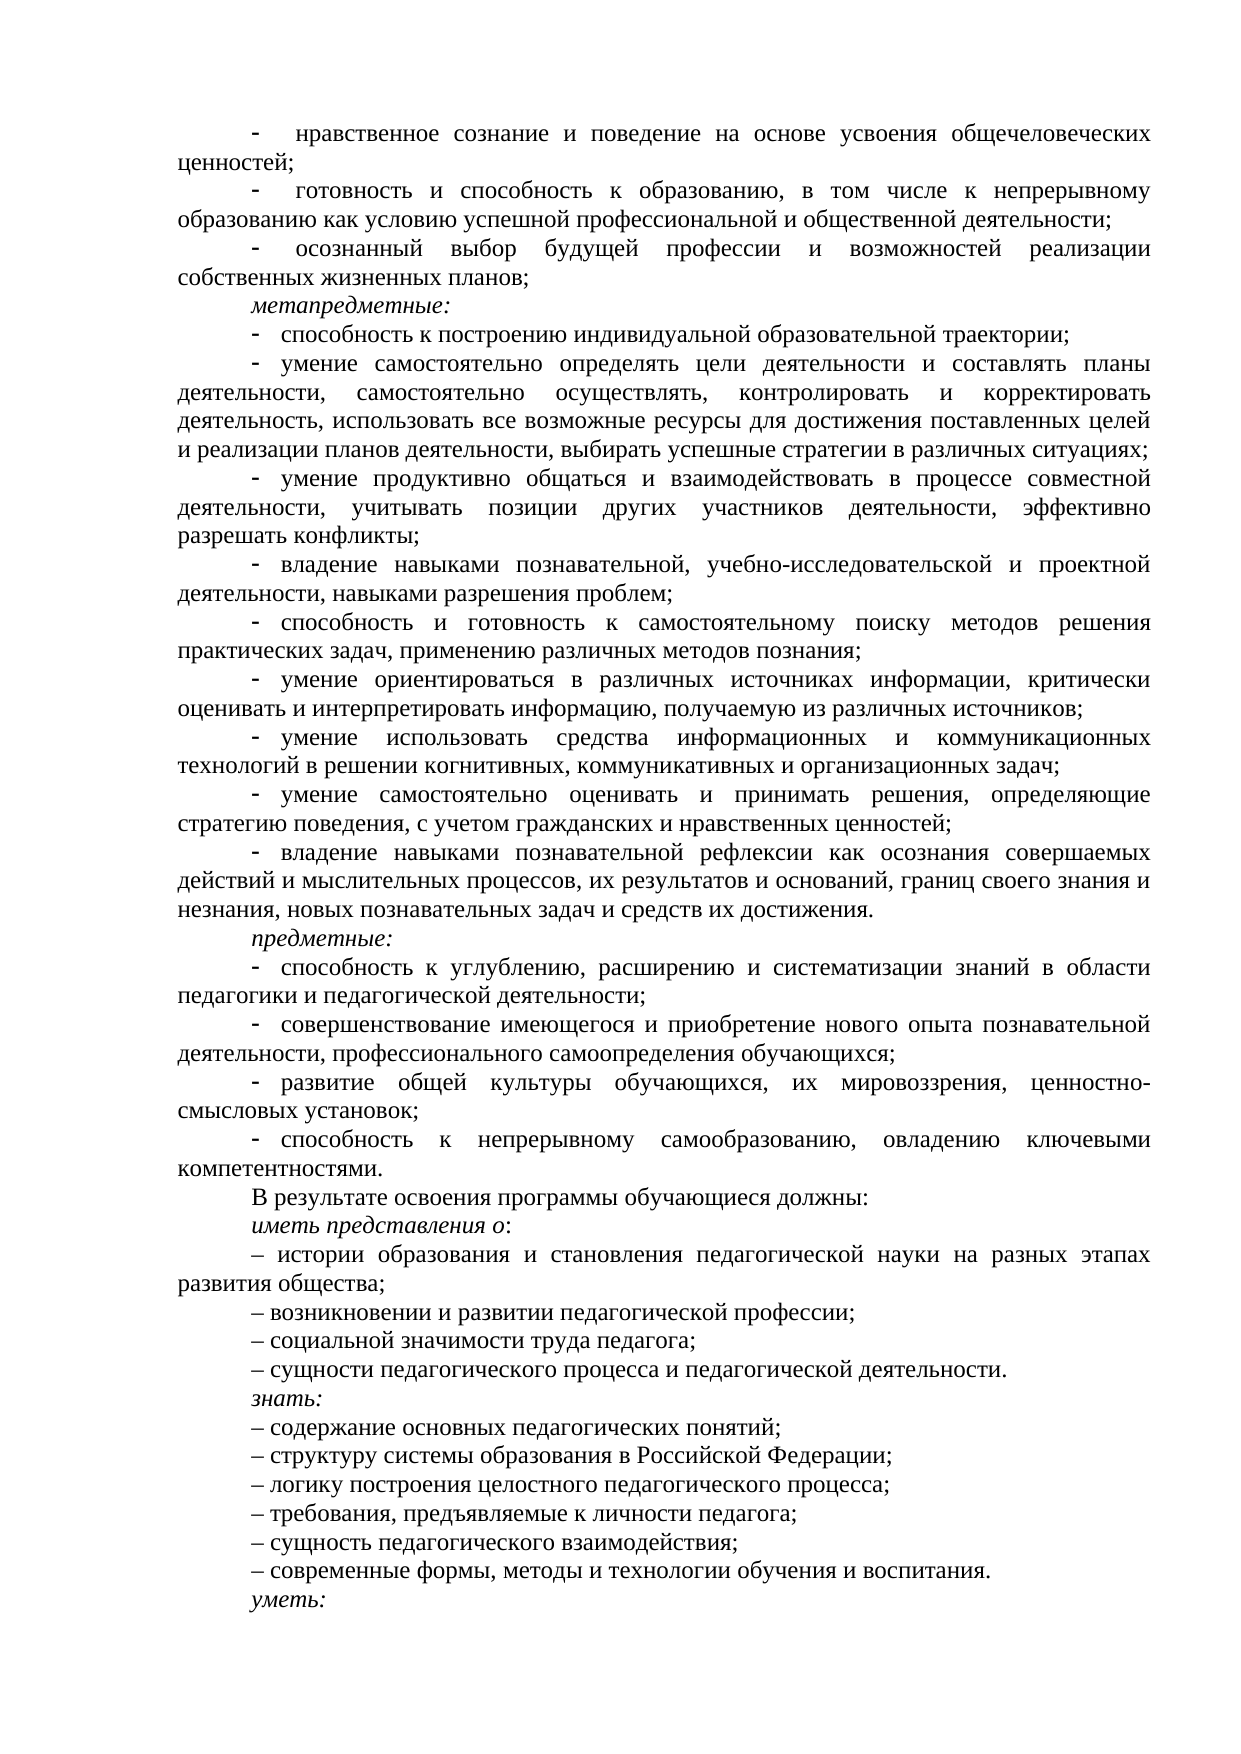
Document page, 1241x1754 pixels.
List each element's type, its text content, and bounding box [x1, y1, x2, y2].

list умение самостоятельно определять цели деятельности и составлять планы деятельности, самостоятельно осуществлять, контролировать и корректировать деятельность, использовать все возможные ресурсы для достижения поставленных целей и реализации планов деятельности, выбирать успешные стратегии в различных ситуациях; [177, 348, 1152, 463]
list готовность и способность к образованию, в том числе к непрерывному образованию как условию успешной профессиональной и общественной деятельности; [177, 176, 1152, 233]
text предметные: [177, 923, 1152, 952]
text уметь: [177, 1584, 1152, 1613]
text – сущность педагогического взаимодействия; [177, 1527, 1152, 1556]
list совершенствование имеющегося и приобретение нового опыта познавательной деятельности, профессионального самоопределения обучающихся; [177, 1009, 1152, 1067]
text знать: [177, 1383, 1152, 1412]
list развитие общей культуры обучающихся, их мировоззрения, ценностно-смысловых установок; [177, 1067, 1152, 1124]
list способность и готовность к самостоятельному поиску методов решения практических задач, применению различных методов познания; [177, 607, 1152, 664]
text – возникновении и развитии педагогической профессии; [177, 1297, 1152, 1326]
text В результате освоения программы обучающиеся должны: [177, 1182, 1152, 1211]
text – сущности педагогического процесса и педагогической деятельности. [177, 1354, 1152, 1383]
list владение навыками познавательной рефлексии как осознания совершаемых действий и мыслительных процессов, их результатов и оснований, границ своего знания и незнания, новых познавательных задач и средств их достижения. [177, 837, 1152, 923]
list способность к построению индивидуальной образовательной траектории; [177, 319, 1152, 348]
list умение ориентироваться в различных источниках информации, критически оценивать и интерпретировать информацию, получаемую из различных источников; [177, 664, 1152, 722]
text – содержание основных педагогических понятий; [177, 1412, 1152, 1441]
list умение продуктивно общаться и взаимодействовать в процессе совместной деятельности, учитывать позиции других участников деятельности, эффективно разрешать конфликты; [177, 463, 1152, 549]
text – современные формы, методы и технологии обучения и воспитания. [177, 1556, 1152, 1584]
text – логику построения целостного педагогического процесса; [177, 1469, 1152, 1498]
text – истории образования и становления педагогической науки на разных этапах развития общества; [177, 1239, 1152, 1297]
list нравственное сознание и поведение на основе усвоения общечеловеческих ценностей; [177, 118, 1152, 176]
list способность к углублению, расширению и систематизации знаний в области педагогики и педагогической деятельности; [177, 952, 1152, 1009]
text – социальной значимости труда педагога; [177, 1326, 1152, 1354]
list владение навыками познавательной, учебно-исследовательской и проектной деятельности, навыками разрешения проблем; [177, 549, 1152, 607]
list умение самостоятельно оценивать и принимать решения, определяющие стратегию поведения, с учетом гражданских и нравственных ценностей; [177, 779, 1152, 837]
text – структуру системы образования в Российской Федерации; [177, 1441, 1152, 1469]
text метапредметные: [177, 291, 1152, 319]
text – требования, предъявляемые к личности педагога; [177, 1498, 1152, 1527]
list умение использовать средства информационных и коммуникационных технологий в решении когнитивных, коммуникативных и организационных задач; [177, 722, 1152, 779]
text иметь представления о: [177, 1211, 1152, 1239]
list способность к непрерывному самообразованию, овладению ключевыми компетентностями. [177, 1124, 1152, 1182]
list осознанный выбор будущей профессии и возможностей реализации собственных жизненных планов; [177, 233, 1152, 291]
